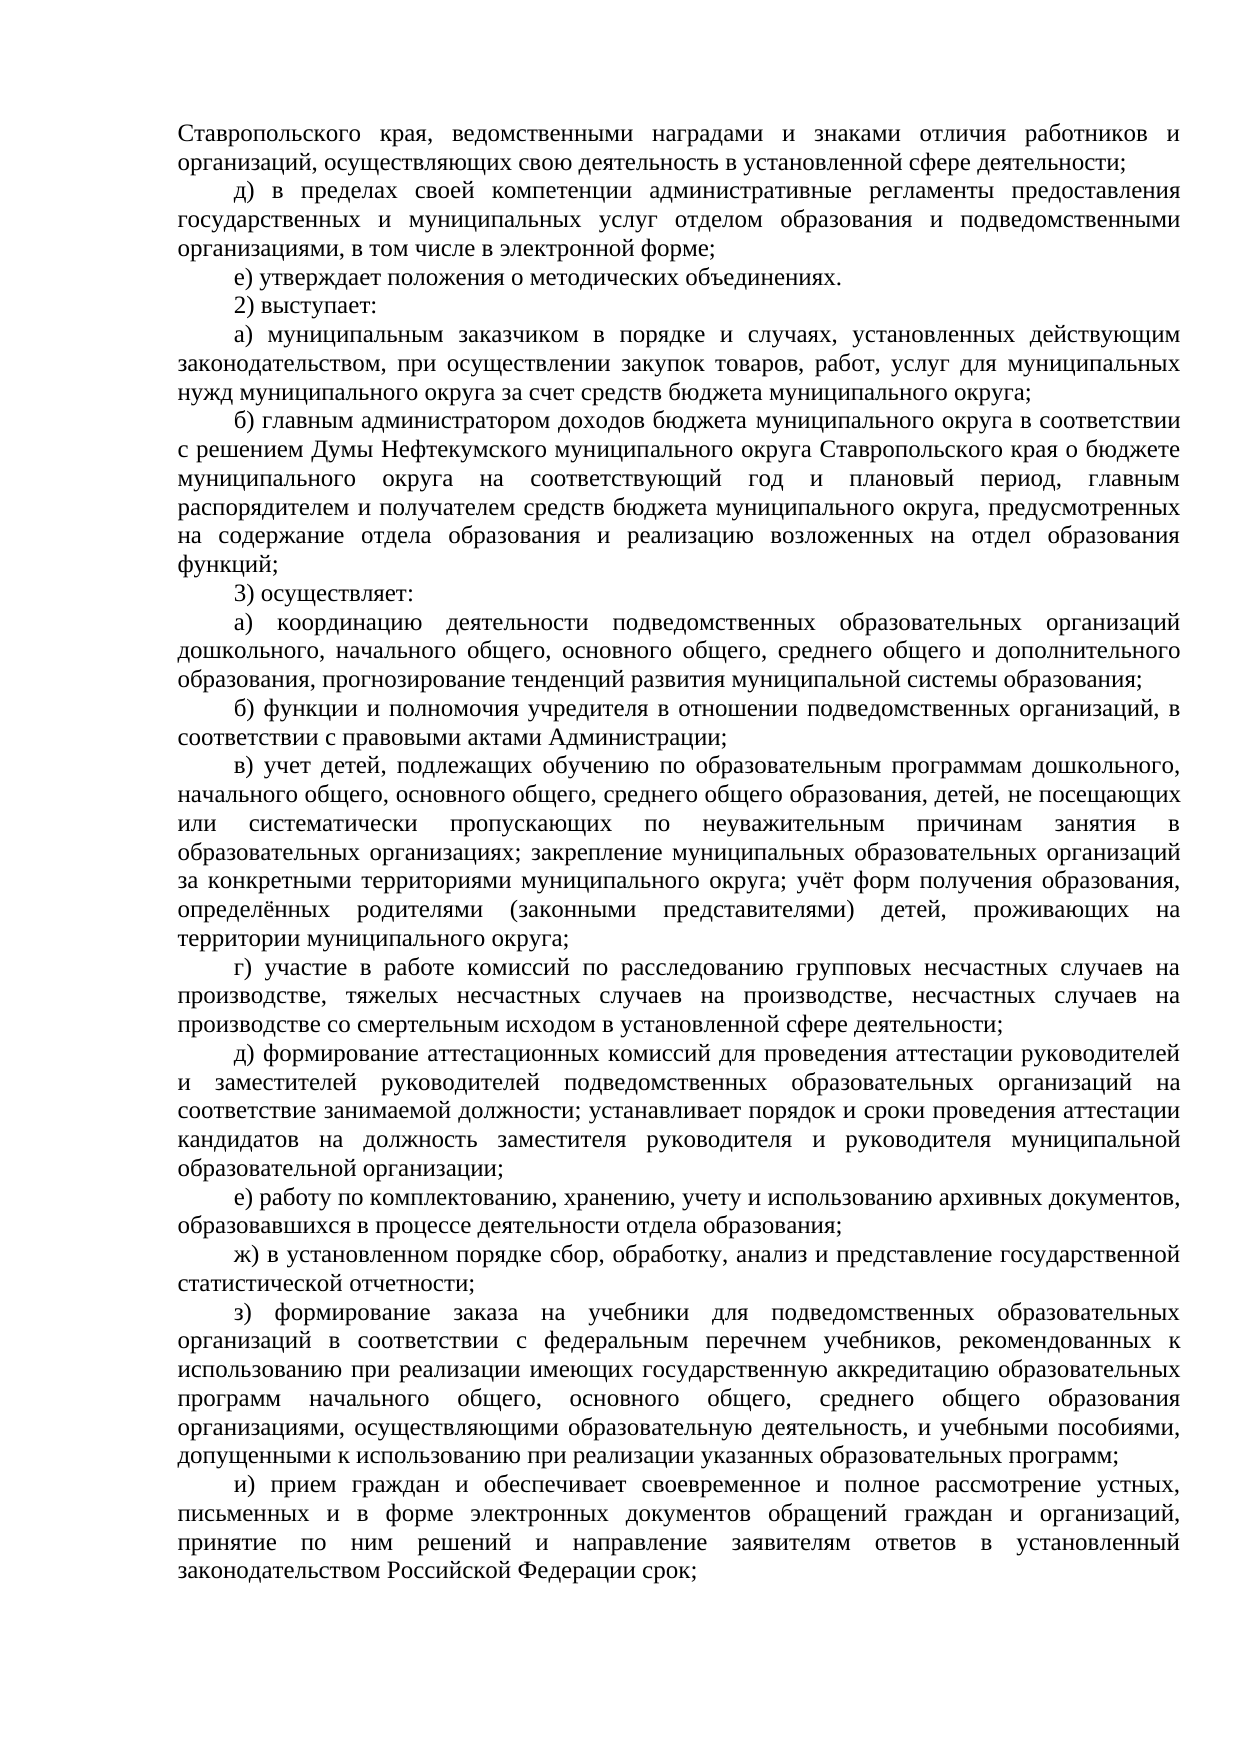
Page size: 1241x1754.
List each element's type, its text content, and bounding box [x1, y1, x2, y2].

text а) муниципальным заказчиком в порядке и случаях, установленных действующим законодательством, при осуществлении закупок товаров, работ, услуг для муниципальных нужд муниципального округа за счет средств бюджета муниципального округа; [177, 319, 1181, 406]
text 2) выступает: [177, 291, 1181, 319]
text б) главным администратором доходов бюджета муниципального округа в соответствии с решением Думы Нефтекумского муниципального округа Ставропольского края о бюджете муниципального округа на соответствующий год и плановый период, главным распорядителем и получателем средств бюджета муниципального округа, предусмотренных на содержание отдела образования и реализацию возложенных на отдел образования функций; [177, 406, 1181, 578]
text а) координацию деятельности подведомственных образовательных организаций дошкольного, начального общего, основного общего, среднего общего и дополнительного образования, прогнозирование тенденций развития муниципальной системы образования; [177, 607, 1181, 693]
text е) утверждает положения о методических объединениях. [177, 262, 1181, 291]
text б) функции и полномочия учредителя в отношении подведомственных организаций, в соответствии с правовыми актами Администрации; [177, 693, 1181, 751]
text и) прием граждан и обеспечивает своевременное и полное рассмотрение устных, письменных и в форме электронных документов обращений граждан и организаций, принятие по ним решений и направление заявителям ответов в установленный законодательством Российской Федерации срок; [177, 1469, 1181, 1584]
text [177, 118, 1181, 176]
text д) в пределах своей компетенции административные регламенты предоставления государственных и муниципальных услуг отделом образования и подведомственными организациями, в том числе в электронной форме; [177, 176, 1181, 262]
text г) участие в работе комиссий по расследованию групповых несчастных случаев на производстве, тяжелых несчастных случаев на производстве, несчастных случаев на производстве со смертельным исходом в установленной сфере деятельности; [177, 952, 1181, 1038]
text з) формирование заказа на учебники для подведомственных образовательных организаций в соответствии с федеральным перечнем учебников, рекомендованных к использованию при реализации имеющих государственную аккредитацию образовательных программ начального общего, основного общего, среднего общего образования организациями, осуществляющими образовательную деятельность, и учебными пособиями, допущенными к использованию при реализации указанных образовательных программ; [177, 1297, 1181, 1469]
text 3) осуществляет: [177, 578, 1181, 607]
text в) учет детей, подлежащих обучению по образовательным программам дошкольного, начального общего, основного общего, среднего общего образования, детей, не посещающих или систематически пропускающих по неуважительным причинам занятия в образовательных организациях; закрепление муниципальных образовательных организаций за конкретными территориями муниципального округа; учёт форм получения образования, определённых родителями (законными представителями) детей, проживающих на территории муниципального округа; [177, 751, 1181, 952]
text е) работу по комплектованию, хранению, учету и использованию архивных документов, образовавшихся в процессе деятельности отдела образования; [177, 1182, 1181, 1239]
text ж) в установленном порядке сбор, обработку, анализ и представление государственной статистической отчетности; [177, 1239, 1181, 1297]
text д) формирование аттестационных комиссий для проведения аттестации руководителей и заместителей руководителей подведомственных образовательных организаций на соответствие занимаемой должности; устанавливает порядок и сроки проведения аттестации кандидатов на должность заместителя руководителя и руководителя муниципальной образовательной организации; [177, 1038, 1181, 1182]
